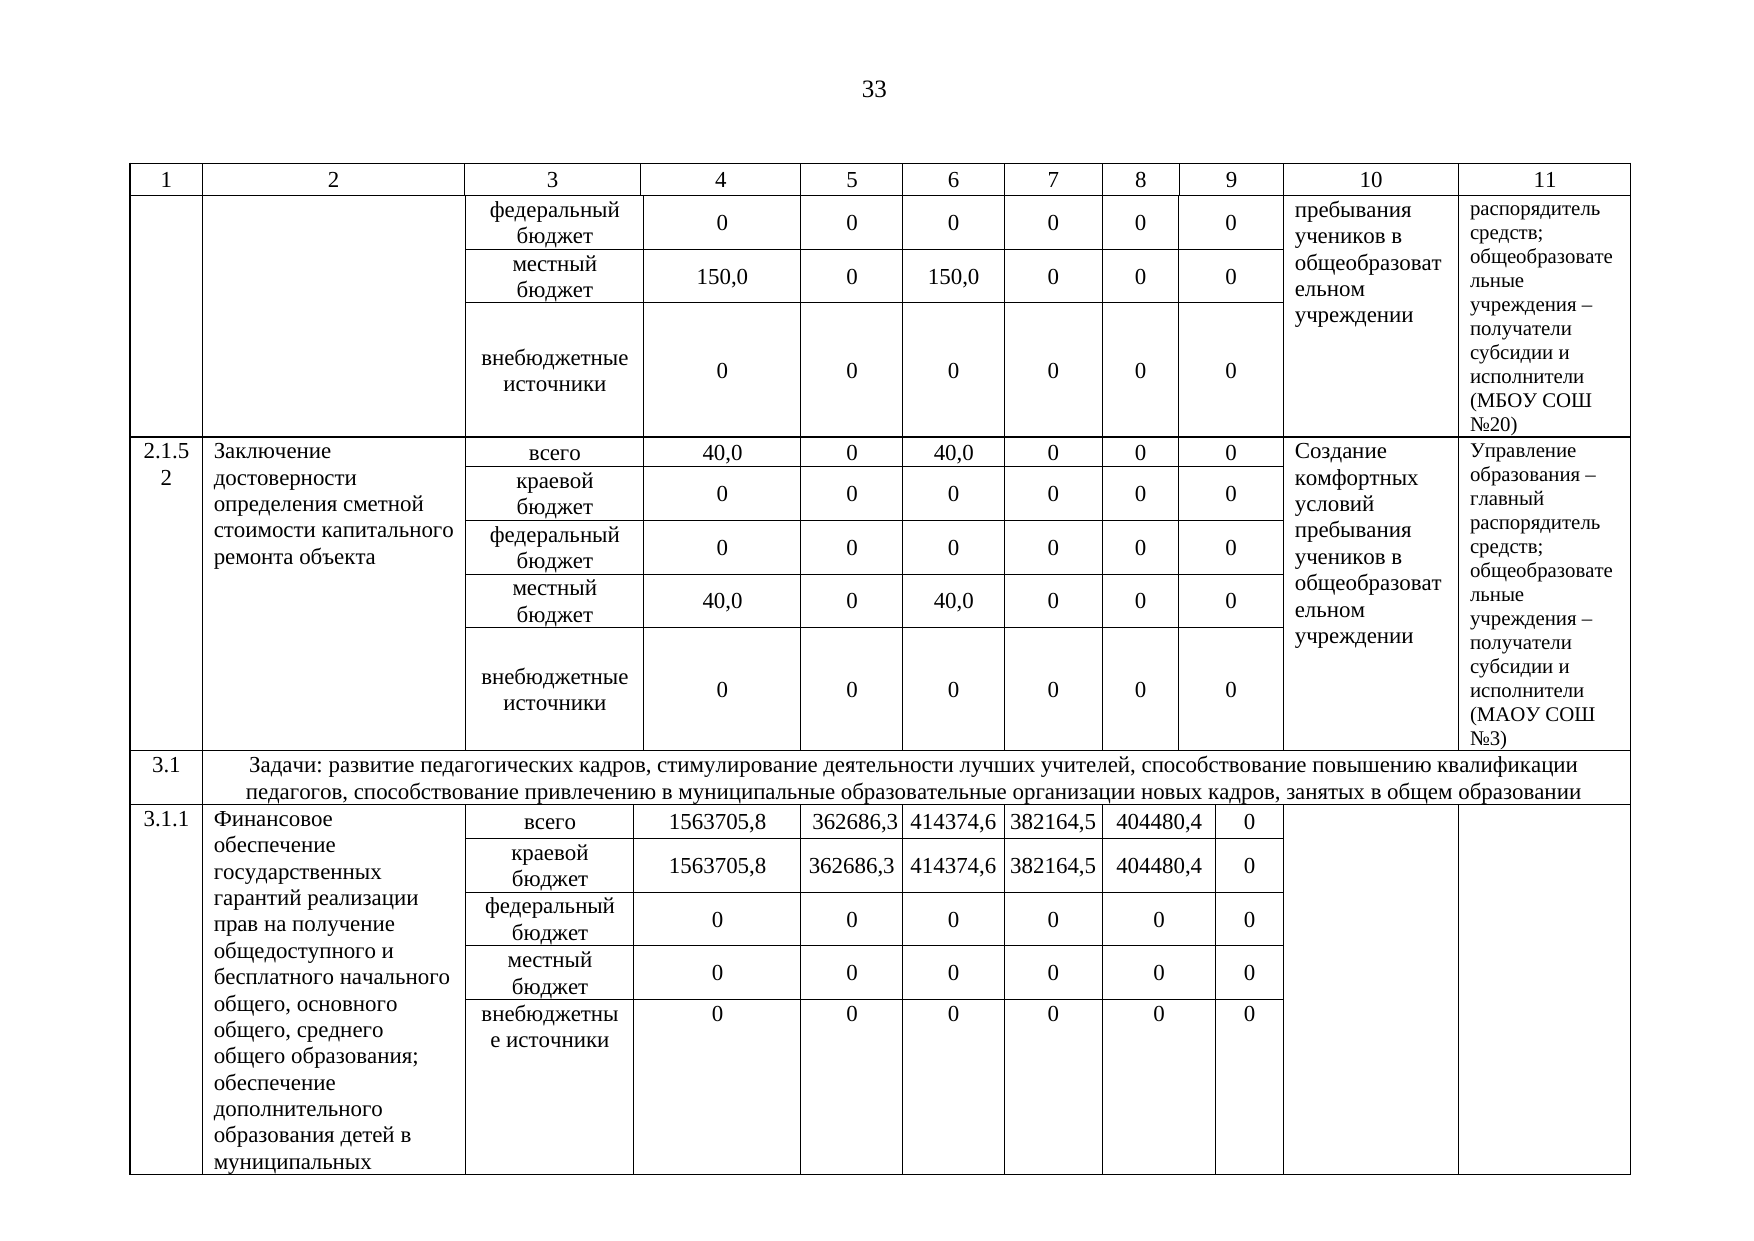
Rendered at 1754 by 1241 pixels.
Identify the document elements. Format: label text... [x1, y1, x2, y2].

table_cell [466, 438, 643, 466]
table_header 6 [903, 164, 1004, 195]
table_header 7 [1005, 164, 1102, 195]
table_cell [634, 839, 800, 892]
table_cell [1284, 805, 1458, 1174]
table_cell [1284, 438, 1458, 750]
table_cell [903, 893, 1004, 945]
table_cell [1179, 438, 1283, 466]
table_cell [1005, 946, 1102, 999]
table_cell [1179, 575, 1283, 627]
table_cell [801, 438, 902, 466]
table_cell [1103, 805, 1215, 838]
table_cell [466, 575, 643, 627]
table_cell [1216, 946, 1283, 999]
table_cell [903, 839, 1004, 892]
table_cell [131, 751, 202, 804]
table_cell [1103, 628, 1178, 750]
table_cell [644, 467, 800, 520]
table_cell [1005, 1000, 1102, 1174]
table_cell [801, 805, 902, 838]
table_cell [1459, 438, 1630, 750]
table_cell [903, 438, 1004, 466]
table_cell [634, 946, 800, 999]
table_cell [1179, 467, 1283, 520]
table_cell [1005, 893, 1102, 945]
table_header 2 [203, 164, 464, 195]
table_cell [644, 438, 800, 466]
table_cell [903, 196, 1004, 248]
table_header 1 [131, 164, 202, 195]
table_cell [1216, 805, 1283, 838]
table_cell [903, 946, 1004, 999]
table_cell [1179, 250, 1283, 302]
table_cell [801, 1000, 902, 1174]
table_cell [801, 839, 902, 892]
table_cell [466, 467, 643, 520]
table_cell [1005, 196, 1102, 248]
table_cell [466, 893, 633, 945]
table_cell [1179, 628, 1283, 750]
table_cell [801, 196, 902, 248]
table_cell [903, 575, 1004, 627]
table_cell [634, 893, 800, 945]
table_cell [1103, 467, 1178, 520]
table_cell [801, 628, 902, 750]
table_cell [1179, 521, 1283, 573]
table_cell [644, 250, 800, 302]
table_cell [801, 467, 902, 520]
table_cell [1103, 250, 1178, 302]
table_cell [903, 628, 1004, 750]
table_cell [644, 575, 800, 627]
table_header 3 [465, 164, 640, 195]
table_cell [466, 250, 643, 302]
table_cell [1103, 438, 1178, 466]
table_header 9 [1180, 164, 1283, 195]
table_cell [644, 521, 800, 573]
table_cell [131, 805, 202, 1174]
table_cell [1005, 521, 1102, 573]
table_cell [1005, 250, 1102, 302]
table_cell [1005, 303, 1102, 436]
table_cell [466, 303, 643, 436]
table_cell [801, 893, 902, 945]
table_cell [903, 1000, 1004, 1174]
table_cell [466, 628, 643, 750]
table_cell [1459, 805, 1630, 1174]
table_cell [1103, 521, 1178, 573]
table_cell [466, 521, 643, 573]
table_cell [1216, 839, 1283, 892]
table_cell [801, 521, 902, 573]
table_header 8 [1103, 164, 1179, 195]
table_header 5 [801, 164, 902, 195]
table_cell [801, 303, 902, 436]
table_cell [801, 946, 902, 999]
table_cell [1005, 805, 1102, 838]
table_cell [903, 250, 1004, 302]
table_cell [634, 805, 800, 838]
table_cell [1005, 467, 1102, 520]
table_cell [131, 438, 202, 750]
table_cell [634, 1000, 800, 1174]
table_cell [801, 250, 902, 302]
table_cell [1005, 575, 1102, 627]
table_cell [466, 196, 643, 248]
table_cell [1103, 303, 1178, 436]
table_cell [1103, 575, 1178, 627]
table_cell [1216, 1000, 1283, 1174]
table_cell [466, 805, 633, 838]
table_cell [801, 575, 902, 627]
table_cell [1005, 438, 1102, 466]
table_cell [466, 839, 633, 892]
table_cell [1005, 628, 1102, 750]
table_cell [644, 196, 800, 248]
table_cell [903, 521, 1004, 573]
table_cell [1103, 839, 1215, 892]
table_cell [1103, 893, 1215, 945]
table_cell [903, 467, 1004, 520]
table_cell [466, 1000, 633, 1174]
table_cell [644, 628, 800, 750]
table_header 10 [1284, 164, 1458, 195]
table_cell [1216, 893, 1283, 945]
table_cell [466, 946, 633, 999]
table_header 11 [1459, 164, 1630, 195]
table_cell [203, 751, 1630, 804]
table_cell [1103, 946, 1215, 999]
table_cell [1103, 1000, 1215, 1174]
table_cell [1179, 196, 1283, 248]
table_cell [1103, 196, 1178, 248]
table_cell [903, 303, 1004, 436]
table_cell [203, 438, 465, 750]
table_header 4 [641, 164, 800, 195]
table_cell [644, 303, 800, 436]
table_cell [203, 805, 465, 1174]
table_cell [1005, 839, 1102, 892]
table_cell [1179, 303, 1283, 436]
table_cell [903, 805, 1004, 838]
